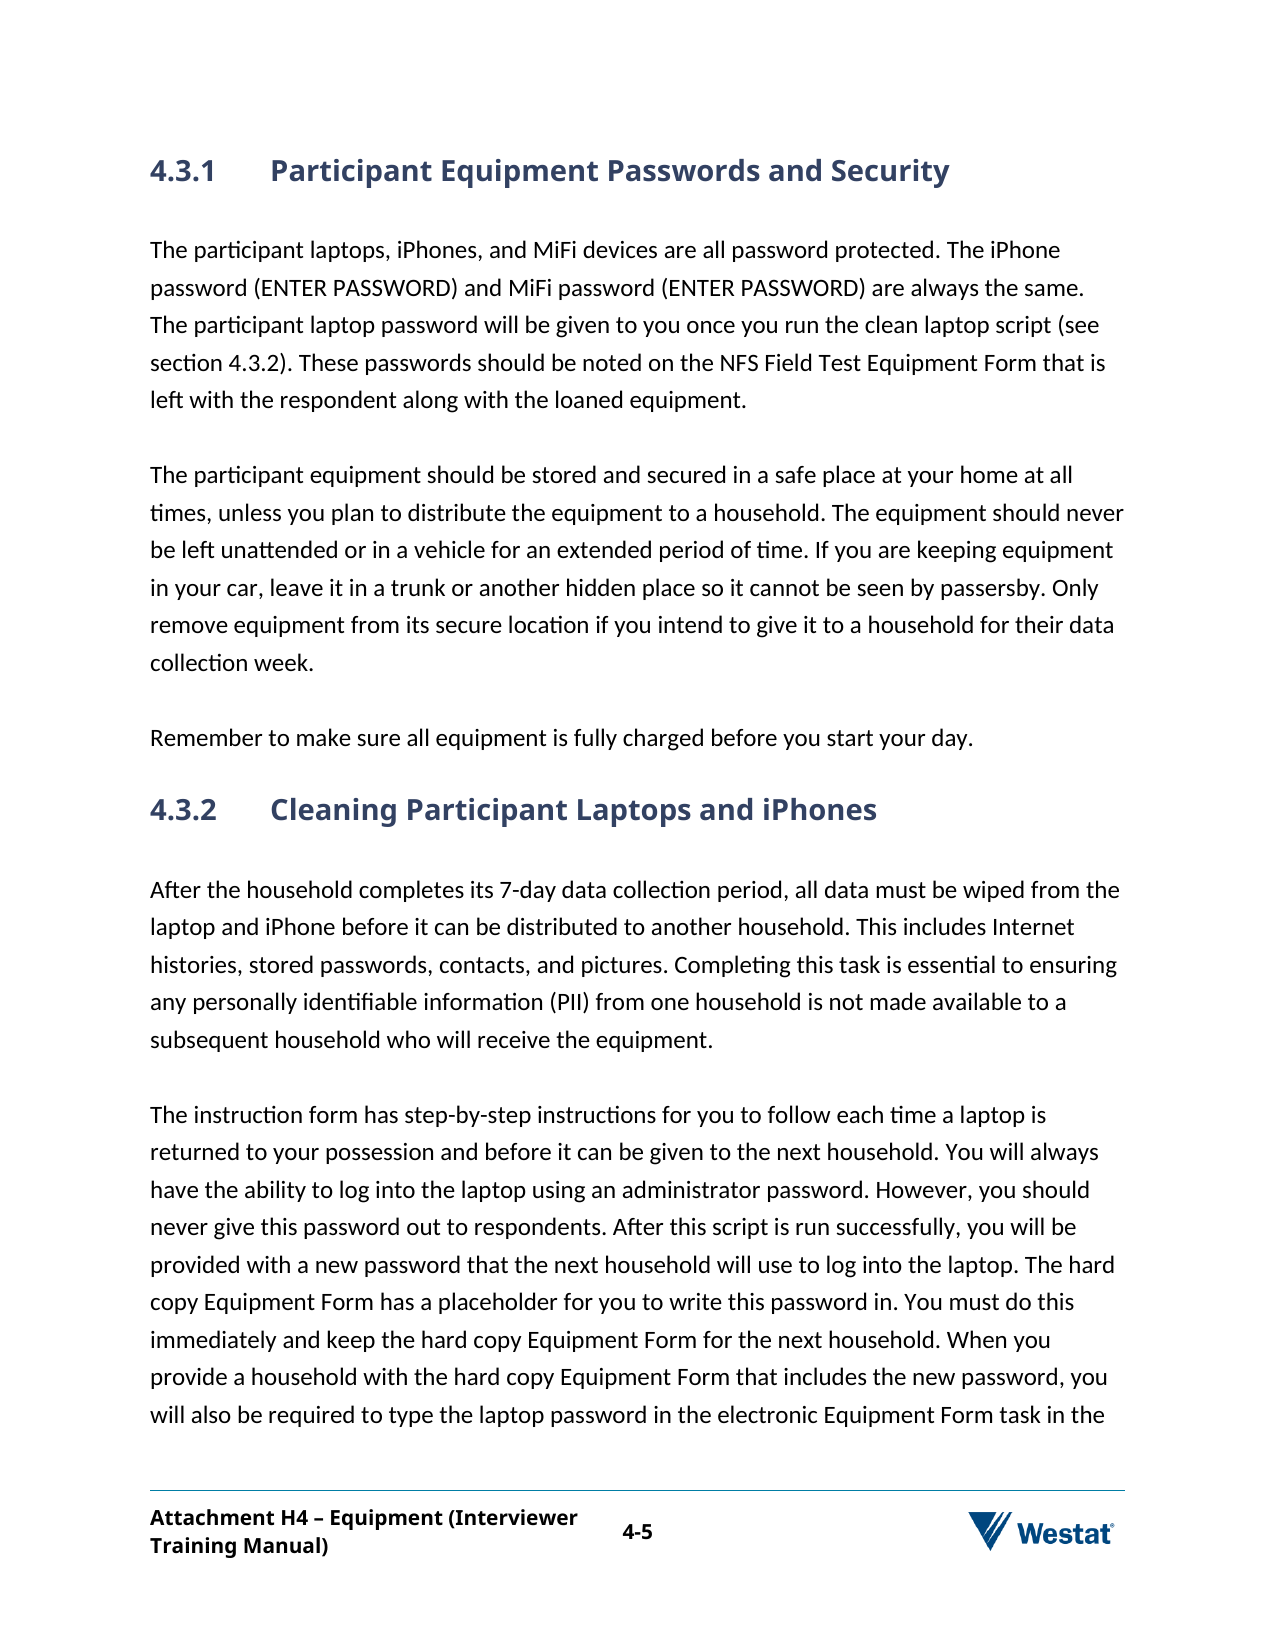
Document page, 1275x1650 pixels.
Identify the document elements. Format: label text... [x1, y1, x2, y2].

picture [965, 1508, 1116, 1554]
text The participant equipment should be stored and secured in a safe place at your home at all times, unless you plan to distribute the equipment to a household. The equipment should never be left unattended or in a vehicle for an extended period of time. If you are keeping equipment in your car, leave it in a trunk or another hidden place so it cannot be seen by passersby. Only remove equipment from its secure location if you intend to give it to a household for their data collection week. [150, 452, 1125, 677]
subtitle 4.3.1 Participant Equipment Passwords and Security [150, 150, 1125, 190]
text The participant laptops, iPhones, and MiFi devices are all password protected. The iPhone password (ENTER PASSWORD) and MiFi password (ENTER PASSWORD) are always the same. The participant laptop password will be given to you once you run the clean laptop script (see section 4.3.2). These passwords should be noted on the NFS Field Test Equipment Form that is left with the respondent along with the loaned equipment. [150, 227, 1125, 415]
text After the household completes its 7-day data collection period, all data must be wiped from the laptop and iPhone before it can be distributed to another household. This includes Internet histories, stored passwords, contacts, and pictures. Completing this task is essential to ensuring any personally identifiable information (PII) from one household is not made available to a subsequent household who will receive the equipment. [150, 867, 1125, 1054]
subtitle 4.3.2 Cleaning Participant Laptops and iPhones [150, 790, 1125, 829]
text Remember to make sure all equipment is fully charged before you start your day. [150, 715, 1125, 752]
